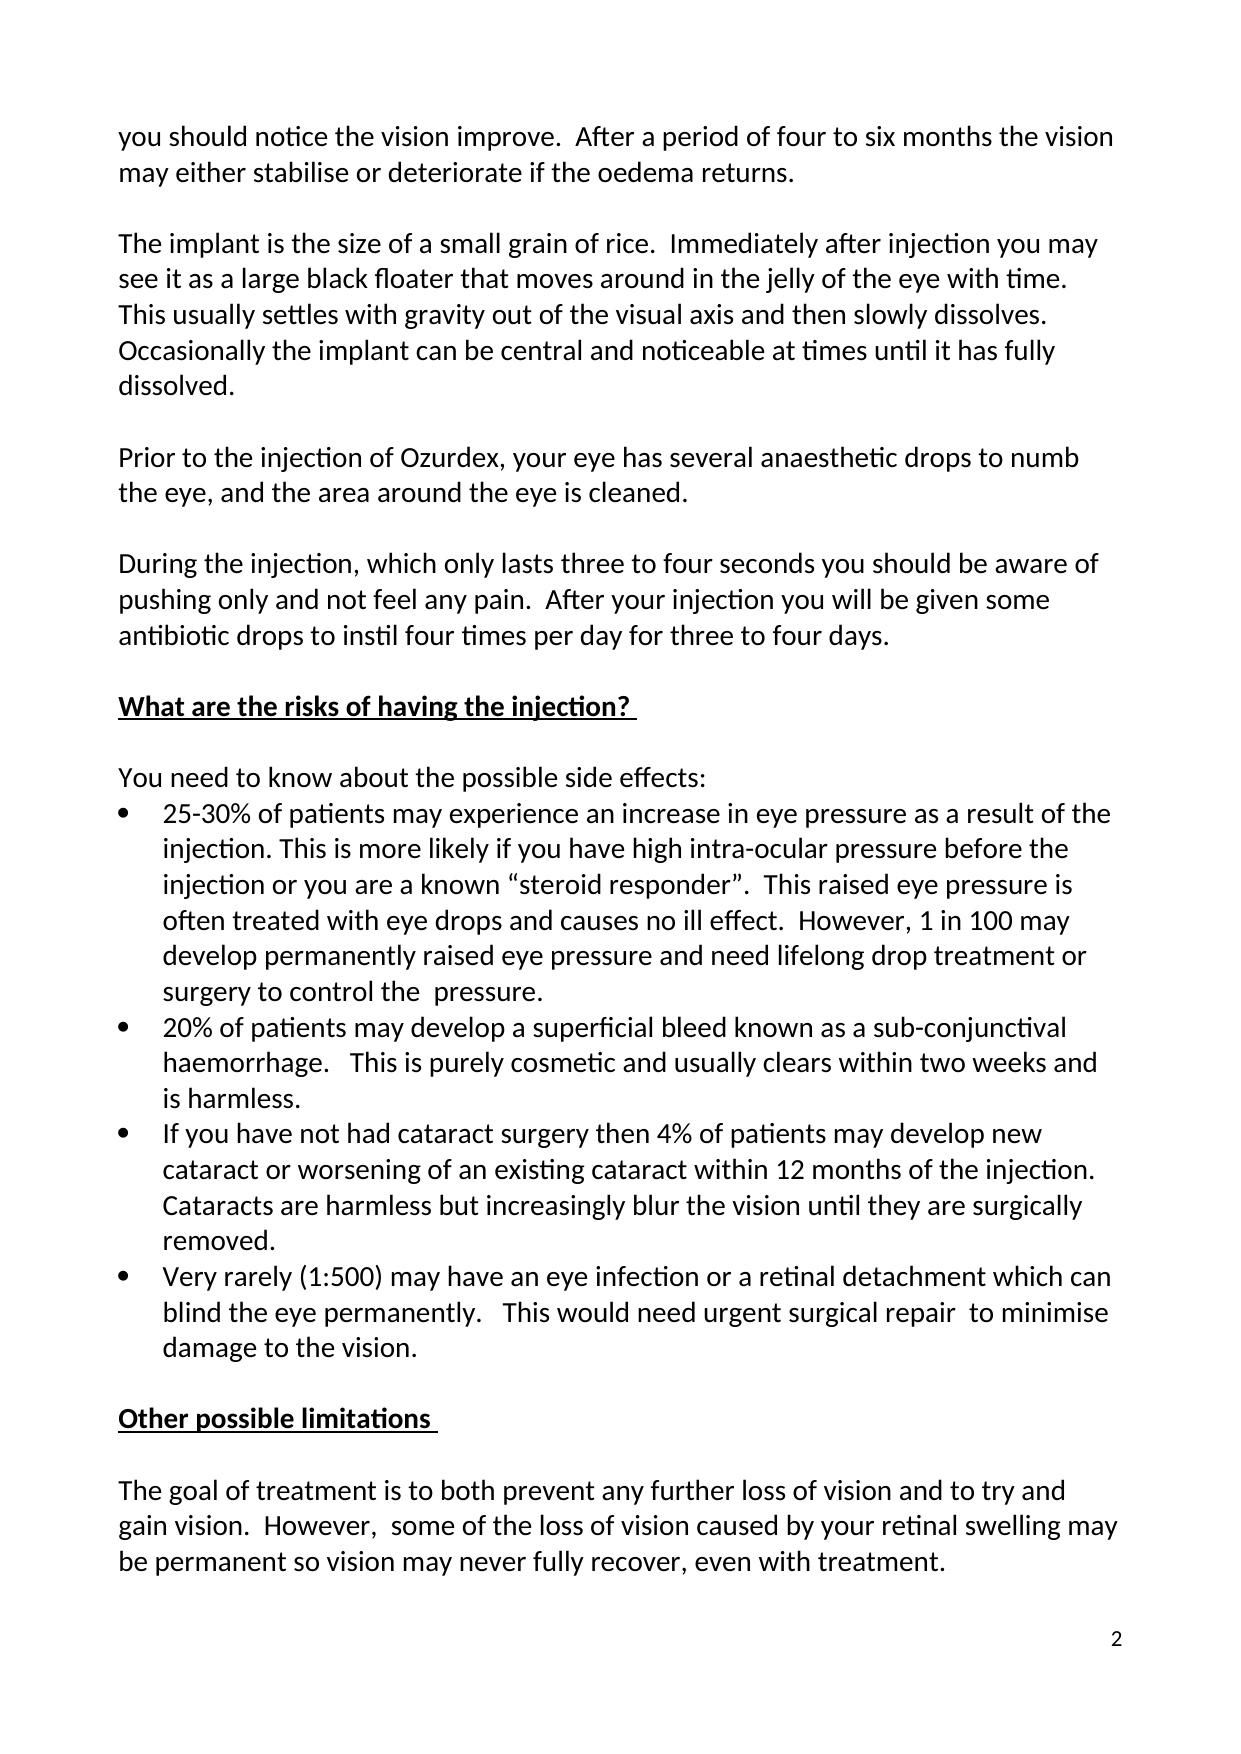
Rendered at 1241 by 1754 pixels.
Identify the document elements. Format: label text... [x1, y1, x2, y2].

list Very rarely (1:500) may have an eye infection or a retinal detachment which can blind the eye permanently. This would need urgent surgical repair to minimise damage to the vision. [118, 1258, 1122, 1365]
list If you have not had cataract surgery then 4% of patients may develop new cataract or worsening of an existing cataract within 12 months of the injection. Cataracts are harmless but increasingly blur the vision until they are surgically removed. [118, 1116, 1122, 1258]
text Other possible limitations [118, 1401, 1122, 1436]
text What are the risks of having the injection? [118, 688, 1122, 724]
text The goal of treatment is to both prevent any further loss of vision and to try and gain vision. However, some of the loss of vision caused by your retinal swelling may be permanent so vision may never fully recover, even with treatment. [118, 1472, 1122, 1579]
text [118, 118, 1122, 189]
text During the injection, which only lasts three to four seconds you should be aware of pushing only and not feel any pain. After your injection you will be given some antibiotic drops to instil four times per day for three to four days. [118, 546, 1122, 652]
text Prior to the injection of Ozurdex, your eye has several anaesthetic drops to numb the eye, and the area around the eye is cleaned. [118, 439, 1122, 510]
text You need to know about the possible side effects: [118, 759, 1122, 795]
list 20% of patients may develop a superficial bleed known as a sub-conjunctival haemorrhage. This is purely cosmetic and usually clears within two weeks and is harmless. [118, 1009, 1122, 1116]
list 25-30% of patients may experience an increase in eye pressure as a result of the injection. This is more likely if you have high intra-ocular pressure before the injection or you are a known “steroid responder”. This raised eye pressure is often treated with eye drops and causes no ill effect. However, 1 in 100 may develop permanently raised eye pressure and need lifelong drop treatment or surgery to control the pressure. [118, 795, 1122, 1009]
text The implant is the size of a small grain of rice. Immediately after injection you may see it as a large black floater that moves around in the jelly of the eye with time. This usually settles with gravity out of the visual axis and then slowly dissolves. Occasionally the implant can be central and noticeable at times until it has fully dissolved. [118, 225, 1122, 403]
